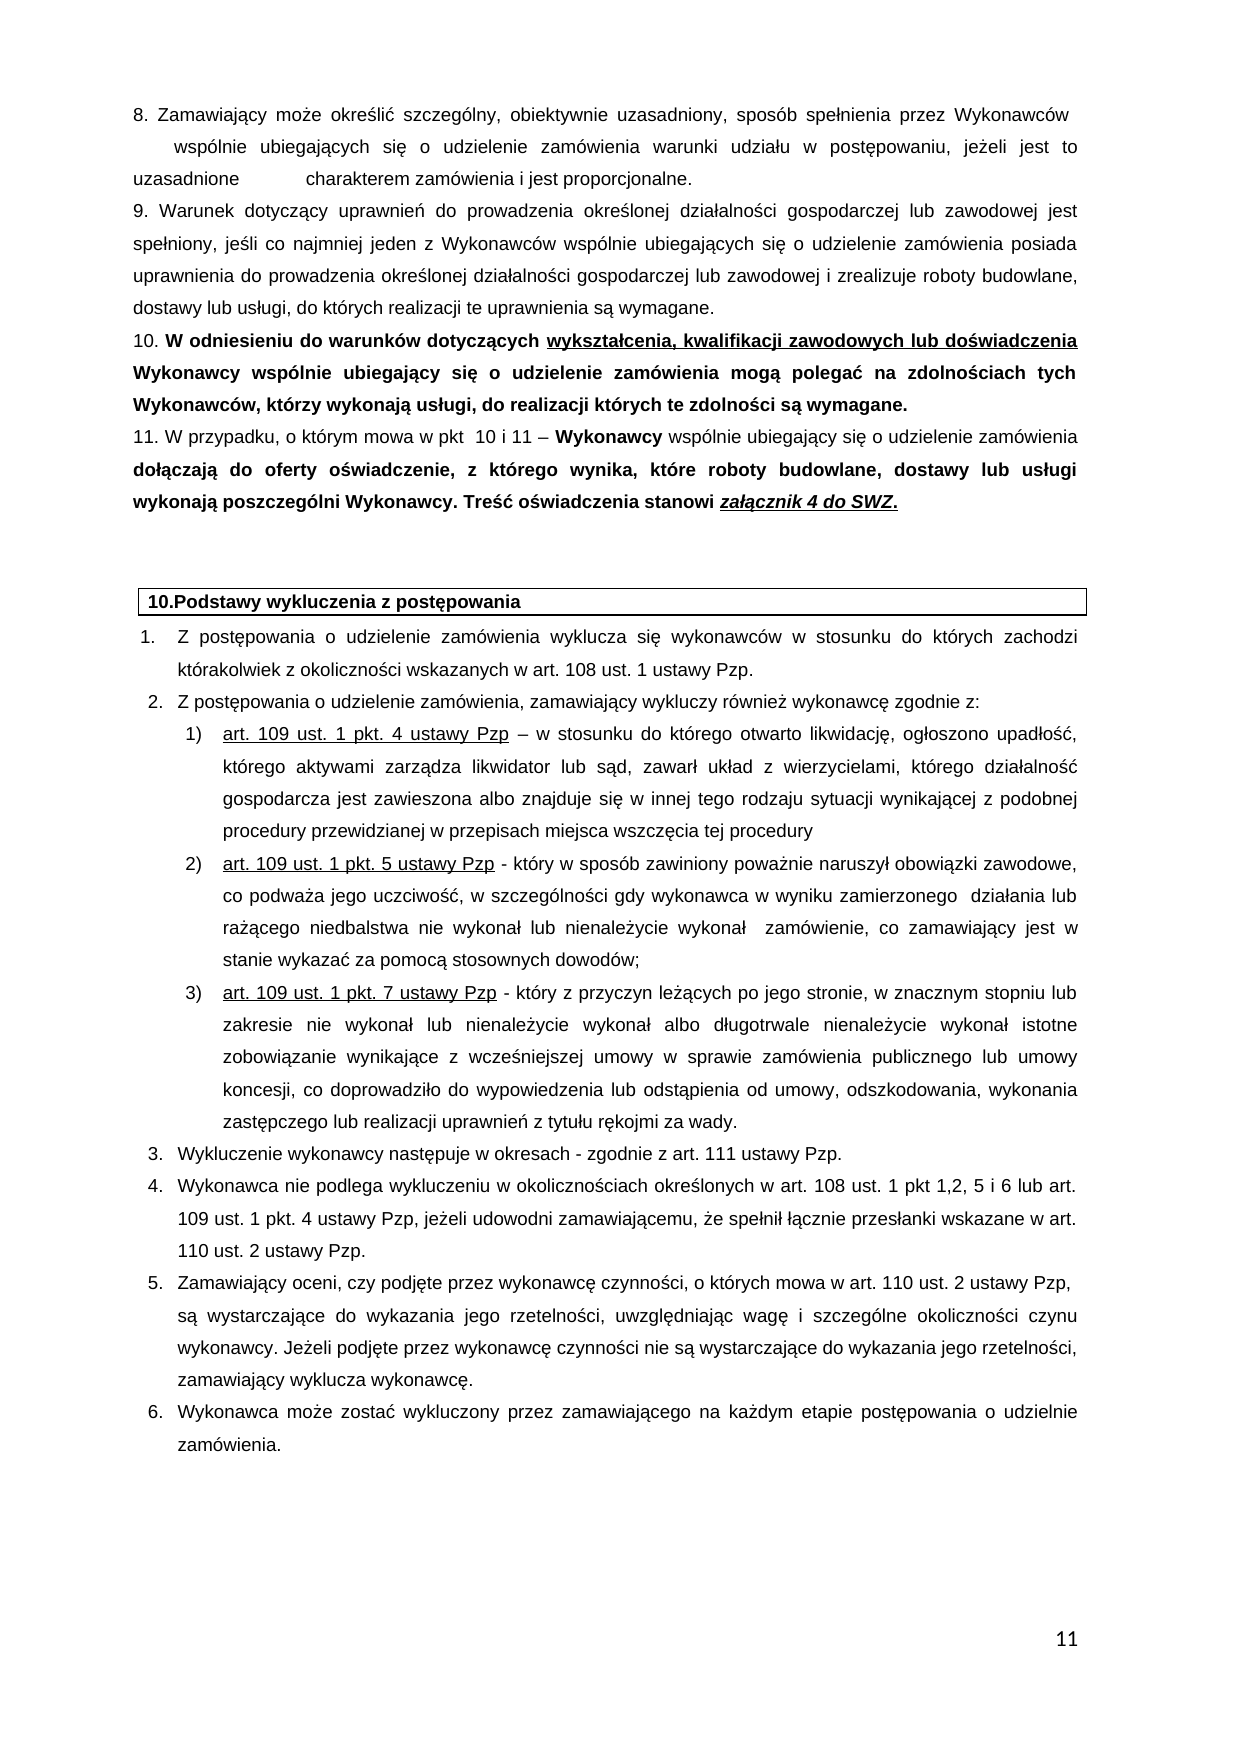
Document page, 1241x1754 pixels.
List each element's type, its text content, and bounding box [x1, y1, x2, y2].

list Wykonawca nie podlega wykluczeniu w okolicznościach określonych w art. 108 ust. 1 pkt 1,2, 5 i 6 lub art. 109 ust. 1 pkt. 4 ustawy Pzp, jeżeli udowodni zamawiającemu, że spełnił łącznie przesłanki wskazane w art. 110 ust. 2 ustawy Pzp. [148, 1175, 1078, 1261]
list art. 109 ust. 1 pkt. 7 ustawy Pzp - który z przyczyn leżących po jego stronie, w znacznym stopniu lub zakresie nie wykonał lub nienależycie wykonał albo długotrwale nienależycie wykonał istotne zobowiązanie wynikające z wcześniejszej umowy w sprawie zamówienia publicznego lub umowy koncesji, co doprowadziło do wypowiedzenia lub odstąpienia od umowy, odszkodowania, wykonania zastępczego lub realizacji uprawnień z tytułu rękojmi za wady. [185, 982, 1078, 1132]
text 8. Zamawiający może określić szczególny, obiektywnie uzasadniony, sposób spełnienia przez Wykonawców wspólnie ubiegających się o udzielenie zamówienia warunki udziału w postępowaniu, jeżeli jest to uzasadnione charakterem zamówienia i jest proporcjonalne. [133, 103, 1078, 189]
list Zamawiający oceni, czy podjęte przez wykonawcę czynności, o których mowa w art. 110 ust. 2 ustawy Pzp, są wystarczające do wykazania jego rzetelności, uwzględniając wagę i szczególne okoliczności czynu wykonawcy. Jeżeli podjęte przez wykonawcę czynności nie są wystarczające do wykazania jego rzetelności, zamawiający wyklucza wykonawcę. [148, 1272, 1078, 1391]
text 9. Warunek dotyczący uprawnień do prowadzenia określonej działalności gospodarczej lub zawodowej jest spełniony, jeśli co najmniej jeden z Wykonawców wspólnie ubiegających się o udzielenie zamówienia posiada uprawnienia do prowadzenia określonej działalności gospodarczej lub zawodowej i zrealizuje roboty budowlane, dostawy lub usługi, do których realizacji te uprawnienia są wymagane. [133, 200, 1078, 319]
list Z postępowania o udzielenie zamówienia, zamawiający wykluczy również wykonawcę zgodnie z: [148, 691, 1078, 712]
text 10.Podstawy wykluczenia z postępowania [139, 589, 1086, 614]
list art. 109 ust. 1 pkt. 4 ustawy Pzp – w stosunku do którego otwarto likwidację, ogłoszono upadłość, którego aktywami zarządza likwidator lub sąd, zawarł układ z wierzycielami, którego działalność gospodarcza jest zawieszona albo znajduje się w innej tego rodzaju sytuacji wynikającej z podobnej procedury przewidzianej w przepisach miejsca wszczęcia tej procedury [185, 723, 1078, 842]
list Wykluczenie wykonawcy następuje w okresach - zgodnie z art. 111 ustawy Pzp. [148, 1143, 1078, 1164]
text 11. W przypadku, o którym mowa w pkt 10 i 11 – Wykonawcy wspólnie ubiegający się o udzielenie zamówienia dołączają do oferty oświadczenie, z którego wynika, które roboty budowlane, dostawy lub usługi wykonają poszczególni Wykonawcy. Treść oświadczenia stanowi załącznik 4 do SWZ. [133, 426, 1078, 512]
text 10. W odniesieniu do warunków dotyczących wykształcenia, kwalifikacji zawodowych lub doświadczenia Wykonawcy wspólnie ubiegający się o udzielenie zamówienia mogą polegać na zdolnościach tych Wykonawców, którzy wykonają usługi, do realizacji których te zdolności są wymagane. [133, 329, 1078, 416]
list art. 109 ust. 1 pkt. 5 ustawy Pzp - który w sposób zawiniony poważnie naruszył obowiązki zawodowe, co podważa jego uczciwość, w szczególności gdy wykonawca w wyniku zamierzonego działania lub rażącego niedbalstwa nie wykonał lub nienależycie wykonał zamówienie, co zamawiający jest w stanie wykazać za pomocą stosownych dowodów; [185, 852, 1078, 971]
list Z postępowania o udzielenie zamówienia wyklucza się wykonawców w stosunku do których zachodzi którakolwiek z okoliczności wskazanych w art. 108 ust. 1 ustawy Pzp. [140, 626, 1078, 680]
list Wykonawca może zostać wykluczony przez zamawiającego na każdym etapie postępowania o udzielnie zamówienia. [148, 1401, 1078, 1455]
